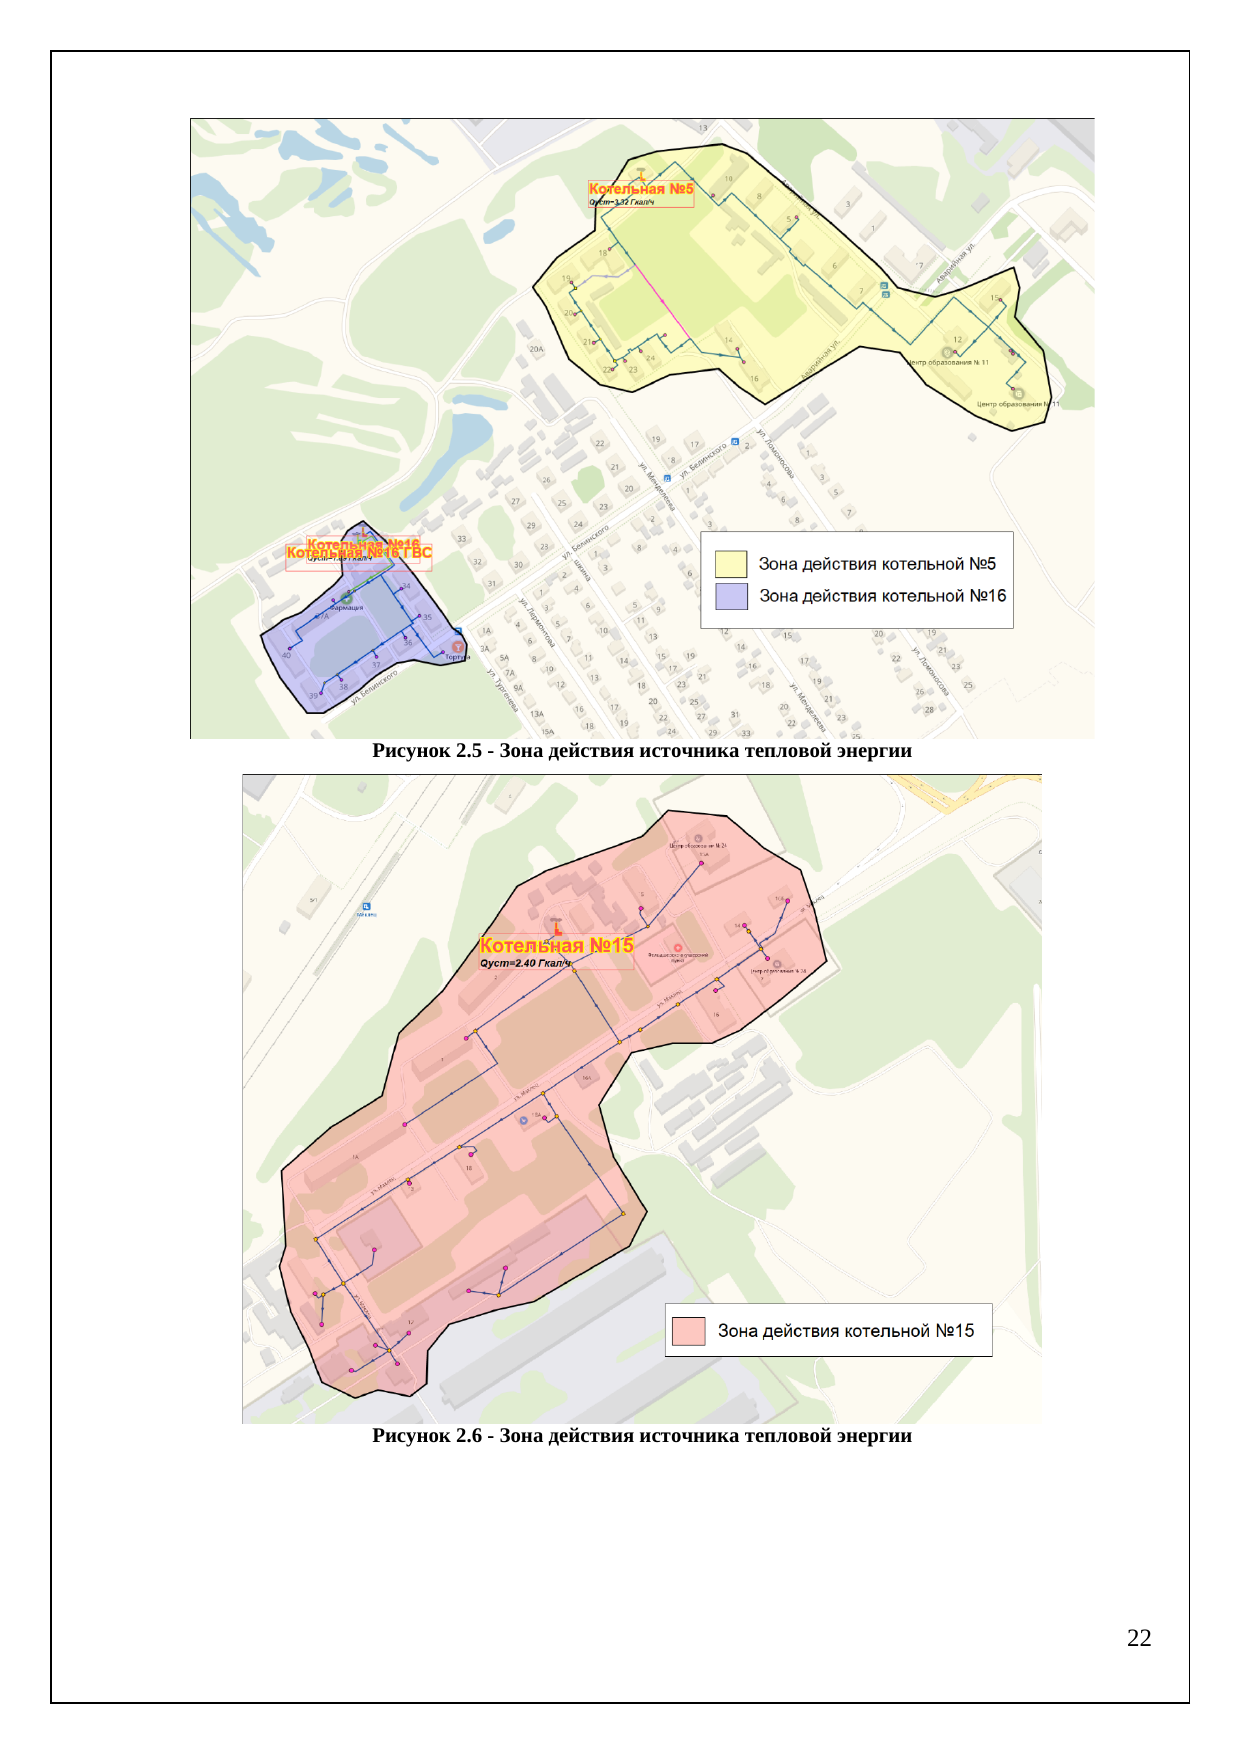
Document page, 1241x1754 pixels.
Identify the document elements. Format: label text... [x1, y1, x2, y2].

picture [190, 118, 1095, 739]
text Рисунок 2.6 - Зона действия источника тепловой энергии [133, 1423, 1152, 1447]
picture [242, 774, 1042, 1424]
text Рисунок 2.5 - Зона действия источника тепловой энергии [133, 738, 1152, 762]
